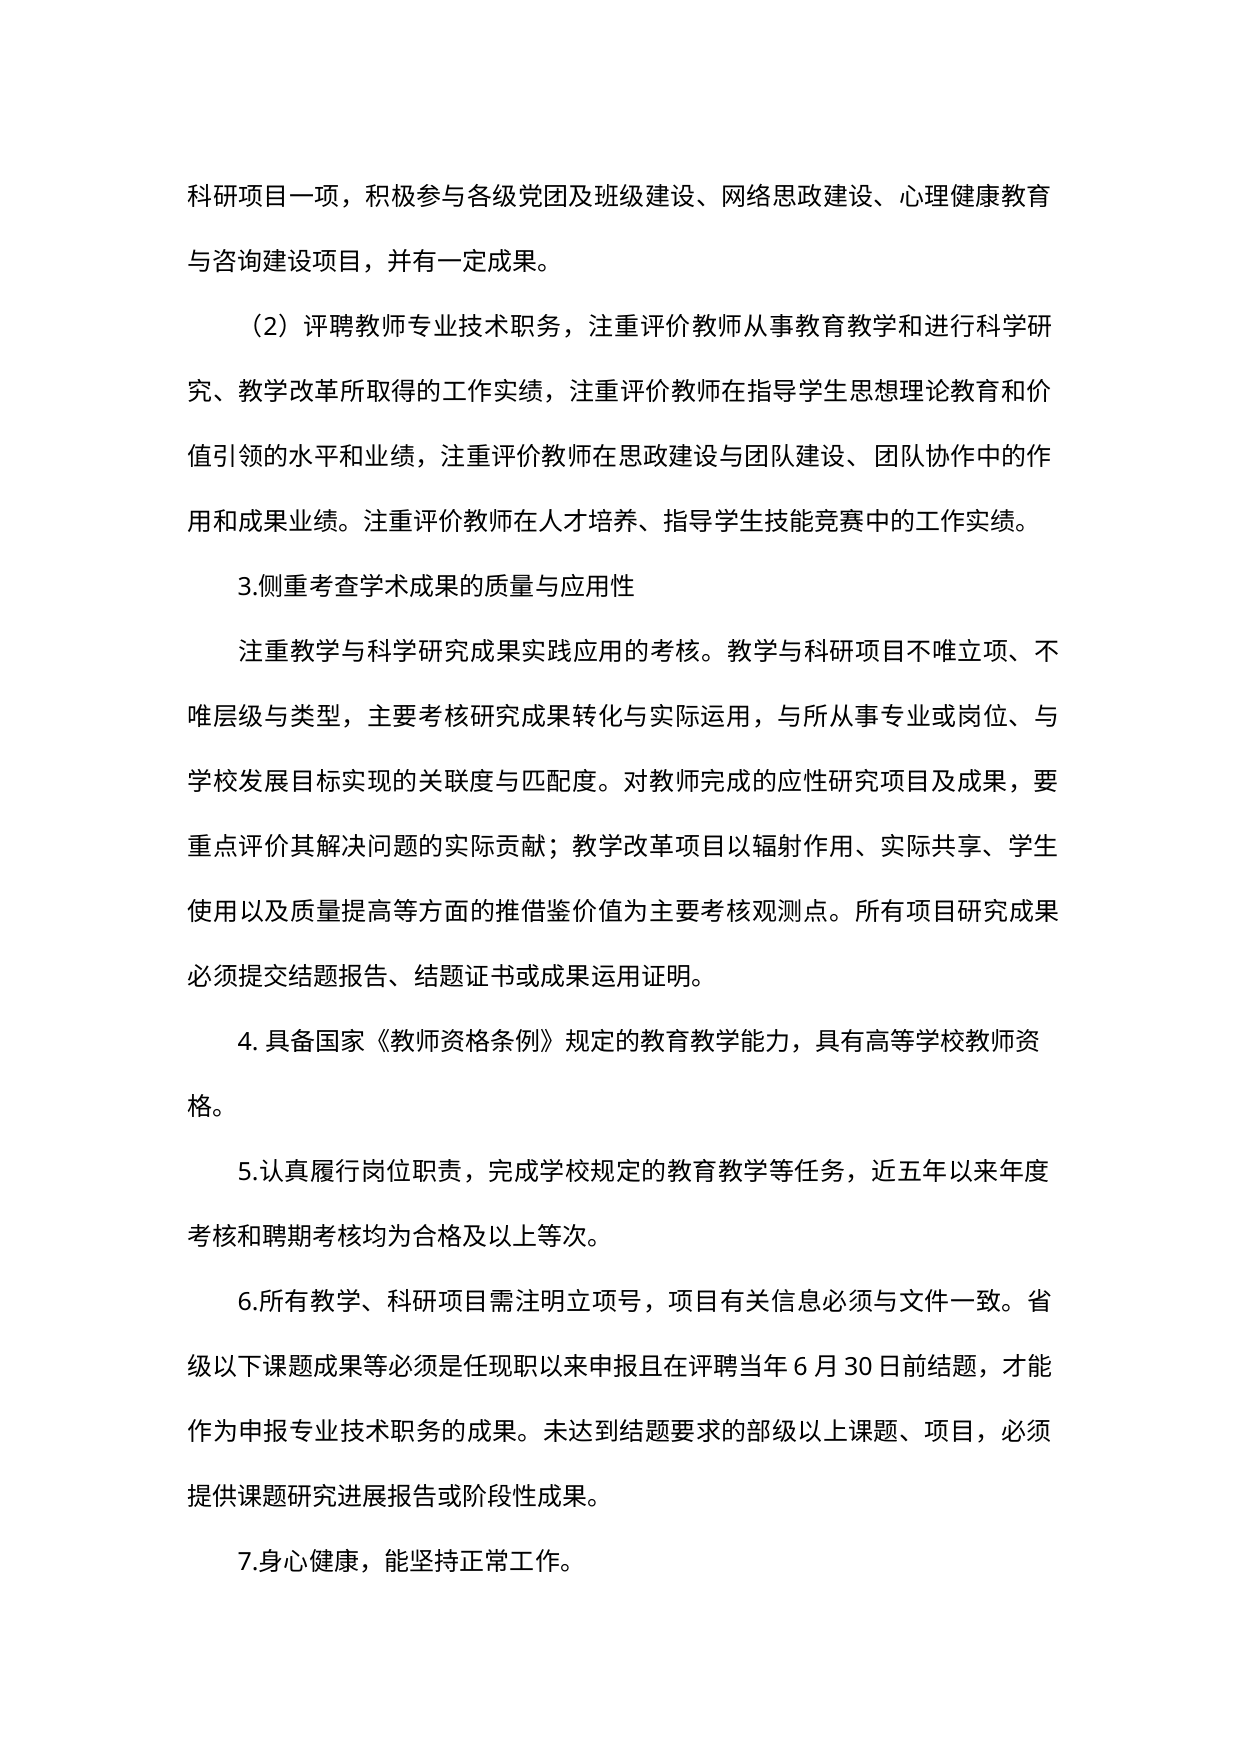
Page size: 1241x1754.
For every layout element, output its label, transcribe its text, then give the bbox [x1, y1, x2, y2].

text 5.认真履行岗位职责，完成学校规定的教育教学等任务，近五年以来年度考核和聘期考核均为合格及以上等次。 [187, 1137, 1053, 1267]
text 7.身心健康，能坚持正常工作。 [187, 1527, 1053, 1592]
text （2）评聘教师专业技术职务，注重评价教师从事教育教学和进行科学研究、教学改革所取得的工作实绩，注重评价教师在指导学生思想理论教育和价值引领的水平和业绩，注重评价教师在思政建设与团队建设、 团队协作中的作用和成果业绩。注重评价教师在人才培养、指导学生技能竞赛中的工作实绩。 [187, 292, 1053, 552]
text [187, 162, 1053, 292]
text 6.所有教学、科研项目需注明立项号，项目有关信息必须与文件一致。省级以下课题成果等必须是任现职以来申报且在评聘当年6 月30日前结题，才能作为申报专业技术职务的成果。未达到结题要求的部级以上课题、项目，必须提供课题研究进展报告或阶段性成果。 [187, 1267, 1053, 1527]
text 4. 具备国家《教师资格条例》规定的教育教学能力，具有高等学校教师资格。 [187, 1007, 1061, 1137]
text 注重教学与科学研究成果实践应用的考核。教学与科研项目不唯立项、不唯层级与类型，主要考核研究成果转化与实际运用，与所从事专业或岗位、与学校发展目标实现的关联度与匹配度。对教师完成的应性研究项目及成果，要重点评价其解决问题的实际贡献；教学改革项目以辐射作用、实际共享、学生使用以及质量提高等方面的推借鉴价值为主要考核观测点。所有项目研究成果必须提交结题报告、结题证书或成果运用证明。 [187, 617, 1061, 1007]
text 3.侧重考查学术成果的质量与应用性 [187, 552, 1053, 617]
